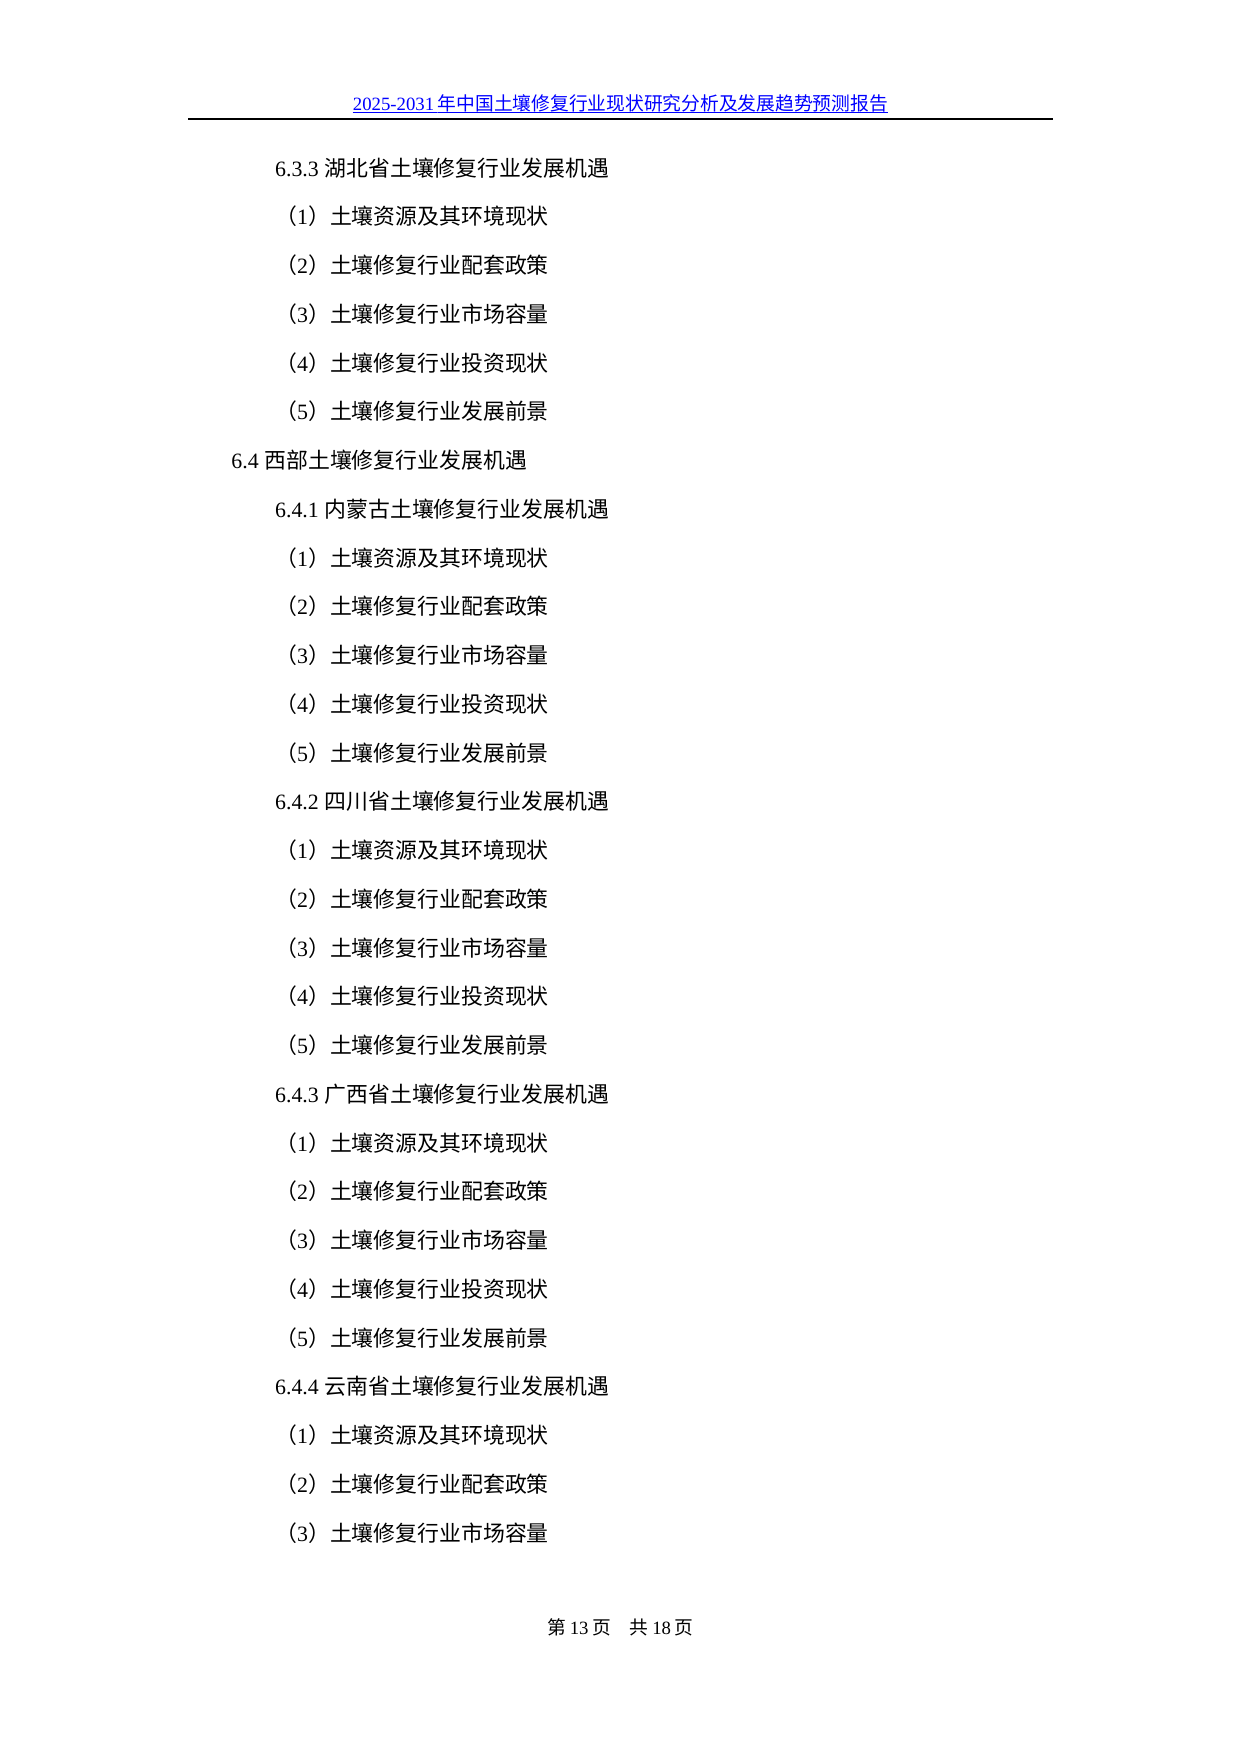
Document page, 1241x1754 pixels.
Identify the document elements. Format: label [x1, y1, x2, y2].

text [187, 150, 1053, 1548]
